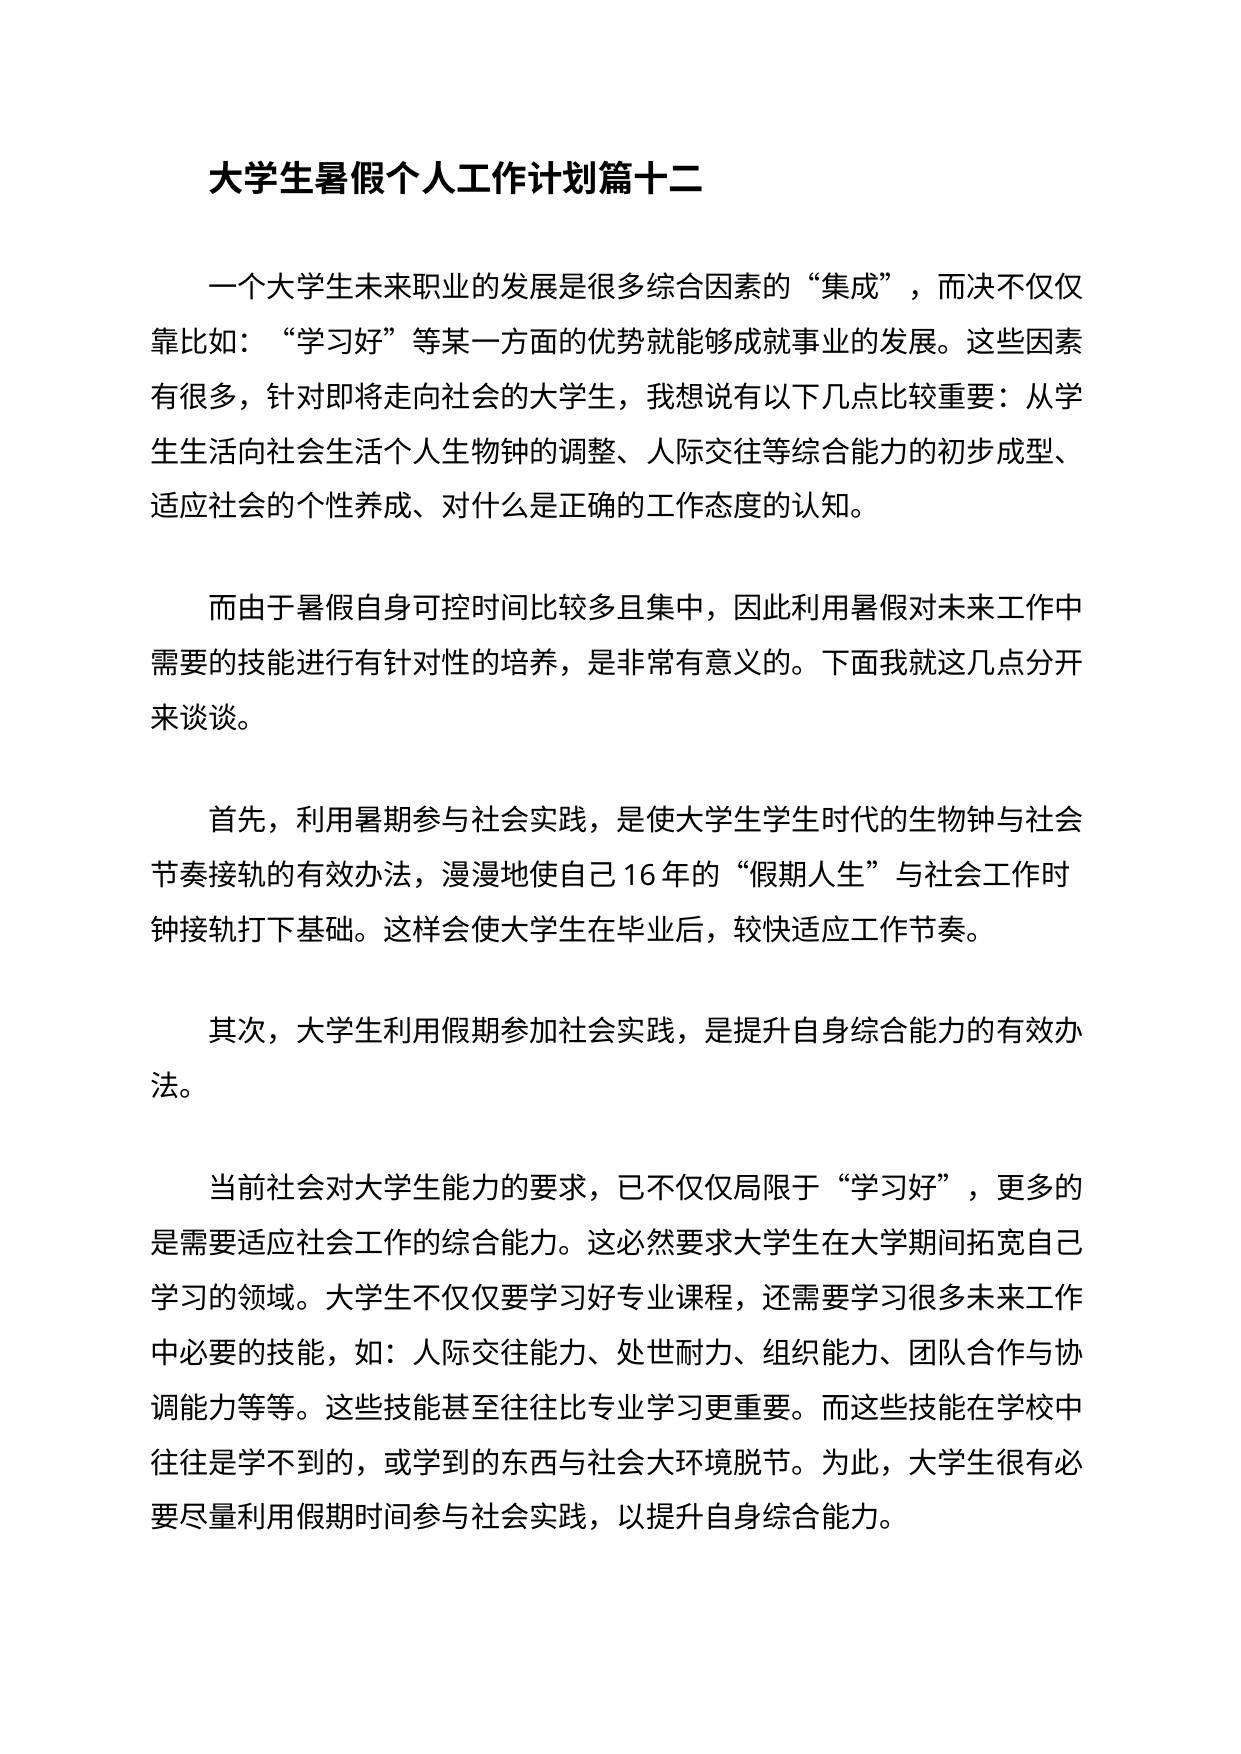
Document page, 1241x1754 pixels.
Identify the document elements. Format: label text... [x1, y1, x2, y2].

text 而由于暑假自身可控时间比较多且集中，因此利用暑假对未来工作中需要的技能进行有针对性的培养，是非常有意义的。下面我就这几点分开来谈谈。 [150, 585, 1090, 737]
text 一个大学生未来职业的发展是很多综合因素的“集成”，而决不仅仅靠比如：“学习好”等某一方面的优势就能够成就事业的发展。这些因素有很多，针对即将走向社会的大学生，我想说有以下几点比较重要：从学生生活向社会生活个人生物钟的调整、人际交往等综合能力的初步成型、适应社会的个性养成、对什么是正确的工作态度的认知。 [150, 263, 1090, 525]
text 首先，利用暑期参与社会实践，是使大学生学生时代的生物钟与社会节奏接轨的有效办法，漫漫地使自己16年的“假期人生”与社会工作时钟接轨打下基础。这样会使大学生在毕业后，较快适应工作节奏。 [150, 796, 1090, 948]
text 大学生暑假个人工作计划篇十二 [150, 150, 1090, 201]
text 其次，大学生利用假期参加社会实践，是提升自身综合能力的有效办法。 [150, 1008, 1090, 1105]
text 当前社会对大学生能力的要求，已不仅仅局限于“学习好”，更多的是需要适应社会工作的综合能力。这必然要求大学生在大学期间拓宽自己学习的领域。大学生不仅仅要学习好专业课程，还需要学习很多未来工作中必要的技能，如：人际交往能力、处世耐力、组织能力、团队合作与协调能力等等。这些技能甚至往往比专业学习更重要。而这些技能在学校中往往是学不到的，或学到的东西与社会大环境脱节。为此，大学生很有必要尽量利用假期时间参与社会实践，以提升自身综合能力。 [150, 1165, 1090, 1536]
